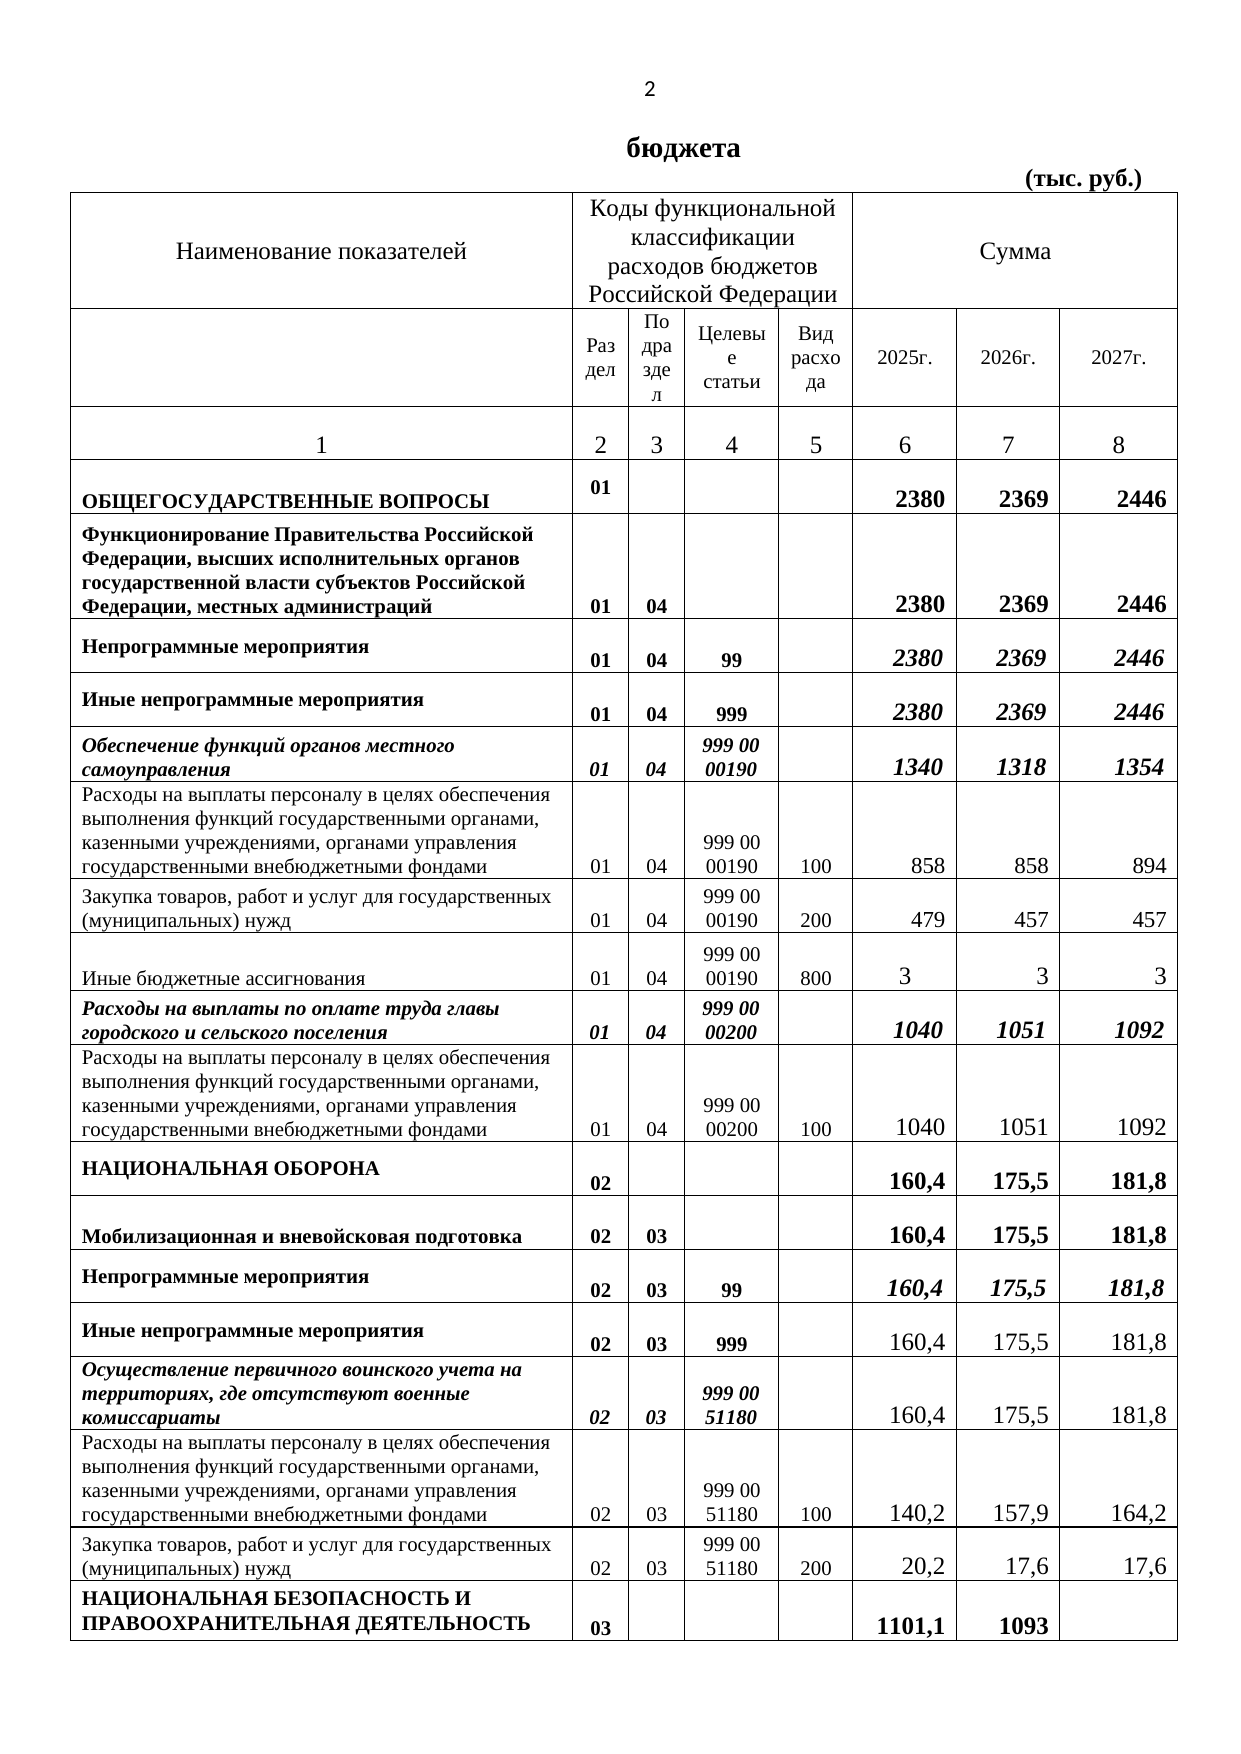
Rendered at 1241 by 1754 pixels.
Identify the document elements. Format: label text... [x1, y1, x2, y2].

table_cell 01 [573, 991, 628, 1044]
table_cell [629, 1142, 684, 1195]
table_cell 01 [573, 460, 628, 513]
table_cell 457 [957, 879, 1059, 932]
table_cell 1318 [957, 727, 1059, 781]
table_cell 200 [779, 879, 852, 932]
table_cell Иные бюджетные ассигнования [71, 933, 572, 990]
table_cell [685, 460, 778, 513]
table_cell 02 [573, 1250, 628, 1302]
table_cell 457 [1060, 879, 1177, 932]
table_cell 181,8 [1060, 1250, 1177, 1302]
table_cell [779, 1142, 852, 1195]
table_cell 3 [957, 933, 1059, 990]
table_cell 999 [685, 673, 778, 726]
table_cell 2380 [853, 673, 956, 726]
table_cell 1092 [1060, 991, 1177, 1044]
table_cell [779, 1581, 852, 1639]
table_cell 03 [629, 1250, 684, 1302]
table_cell 02 [573, 1303, 628, 1356]
table_cell 999 00 00200 [685, 1045, 778, 1141]
table_cell 140,2 [853, 1430, 956, 1526]
table_cell 01 [573, 619, 628, 672]
table_cell 03 [573, 1581, 628, 1639]
table_cell Вид расхода [779, 309, 852, 406]
table_cell 999 00 51180 [685, 1528, 778, 1580]
table_cell 894 [1060, 782, 1177, 878]
table_cell 1040 [853, 1045, 956, 1141]
table_cell 01 [573, 673, 628, 726]
table_cell Расходы на выплаты персоналу в целях обеспечения выполнения функций государственными органами, казенными учреждениями, органами управления государственными внебюджетными фондами [71, 1045, 572, 1141]
table_cell 01 [573, 727, 628, 781]
table_cell Обеспечение функций органов местного самоуправления [71, 727, 572, 781]
table_cell 2369 [957, 514, 1059, 618]
table_cell Раздел [573, 309, 628, 406]
table_cell 3 [853, 933, 956, 990]
table_cell 02 [573, 1430, 628, 1526]
table_cell 100 [779, 782, 852, 878]
table_cell 858 [957, 782, 1059, 878]
table_cell [779, 673, 852, 726]
table_cell 04 [629, 673, 684, 726]
table_cell Непрограммные мероприятия [71, 619, 572, 672]
table_cell 1051 [957, 1045, 1059, 1141]
table_cell [779, 991, 852, 1044]
table_cell 01 [573, 782, 628, 878]
table_cell 175,5 [957, 1142, 1059, 1195]
table_cell 2 [573, 407, 628, 459]
table_cell 200 [779, 1528, 852, 1580]
table_cell Расходы на выплаты персоналу в целях обеспечения выполнения функций государственными органами, казенными учреждениями, органами управления государственными внебюджетными фондами [71, 782, 572, 878]
table_cell 04 [629, 619, 684, 672]
table_cell 181,8 [1060, 1303, 1177, 1356]
table_cell 999 00 00190 [685, 933, 778, 990]
table_cell 999 00 00190 [685, 879, 778, 932]
table_cell 20,2 [853, 1528, 956, 1580]
table_cell 175,5 [957, 1250, 1059, 1302]
table_cell Расходы на выплаты персоналу в целях обеспечения выполнения функций государственными органами, казенными учреждениями, органами управления государственными внебюджетными фондами [71, 1430, 572, 1526]
table_cell 181,8 [1060, 1142, 1177, 1195]
table_cell 03 [629, 1357, 684, 1429]
table_cell 2027г. [1060, 309, 1177, 406]
table_cell 2026г. [957, 309, 1059, 406]
table_cell 3 [629, 407, 684, 459]
table_cell 2369 [957, 619, 1059, 672]
table_cell 100 [779, 1430, 852, 1526]
table_cell 01 [573, 514, 628, 618]
table_cell 2446 [1060, 460, 1177, 513]
table_cell 1 [71, 407, 572, 459]
table_cell Иные непрограммные мероприятия [71, 673, 572, 726]
table_cell 17,6 [957, 1528, 1059, 1580]
table_cell 02 [573, 1142, 628, 1195]
table_cell 03 [629, 1528, 684, 1580]
table_cell 999 00 00190 [685, 782, 778, 878]
table_cell 04 [629, 1045, 684, 1141]
table_cell [685, 1196, 778, 1248]
table_cell 2380 [853, 514, 956, 618]
table_cell НАЦИОНАЛЬНАЯ БЕЗОПАСНОСТЬ И ПРАВООХРАНИТЕЛЬНАЯ ДЕЯТЕЛЬНОСТЬ [71, 1581, 572, 1639]
table_cell Расходы на выплаты по оплате труда главы городского и сельского поселения [71, 991, 572, 1044]
table_cell 164,2 [1060, 1430, 1177, 1526]
table_cell [71, 309, 572, 406]
table_cell 7 [957, 407, 1059, 459]
table_cell [779, 1357, 852, 1429]
table_cell 99 [685, 1250, 778, 1302]
table_cell 160,4 [853, 1357, 956, 1429]
table_cell 03 [629, 1196, 684, 1248]
table_cell [779, 460, 852, 513]
table_cell 999 00 00190 [685, 727, 778, 781]
table_cell 2380 [853, 460, 956, 513]
table_cell 99 [685, 619, 778, 672]
table_cell 04 [629, 991, 684, 1044]
table_cell НАЦИОНАЛЬНАЯ ОБОРОНА [71, 1142, 572, 1195]
table_cell [779, 514, 852, 618]
table_cell 1093 [957, 1581, 1059, 1639]
table_cell [629, 460, 684, 513]
table_cell 1354 [1060, 727, 1177, 781]
table_cell 1340 [853, 727, 956, 781]
table_cell Осуществление первичного воинского учета на территориях, где отсутствуют военные комиссариаты [71, 1357, 572, 1429]
table_cell Функционирование Правительства Российской Федерации, высших исполнительных органов государственной власти субъектов Российской Федерации, местных администраций [71, 514, 572, 618]
table_cell 160,4 [853, 1142, 956, 1195]
table_cell 181,8 [1060, 1357, 1177, 1429]
table_cell 01 [573, 933, 628, 990]
table_cell 4 [685, 407, 778, 459]
table_cell 02 [573, 1196, 628, 1248]
table_cell 03 [629, 1303, 684, 1356]
table_cell 175,5 [957, 1196, 1059, 1248]
table_cell 999 [685, 1303, 778, 1356]
table_cell 479 [853, 879, 956, 932]
table_cell ОБЩЕГОСУДАРСТВЕННЫЕ ВОПРОСЫ [71, 460, 572, 513]
table_cell 160,4 [853, 1196, 956, 1248]
table_cell [779, 1250, 852, 1302]
table_cell 2446 [1060, 673, 1177, 726]
table_cell 04 [629, 514, 684, 618]
table_cell [779, 1303, 852, 1356]
table_cell Закупка товаров, работ и услуг для государственных (муниципальных) нужд [71, 1528, 572, 1580]
table_cell 181,8 [1060, 1196, 1177, 1248]
table_cell 04 [629, 933, 684, 990]
table_cell [1060, 1581, 1177, 1639]
table_cell 2380 [853, 619, 956, 672]
table_cell [685, 1581, 778, 1639]
table_cell 175,5 [957, 1357, 1059, 1429]
table_cell 999 00 51180 [685, 1430, 778, 1526]
table_cell 1101,1 [853, 1581, 956, 1639]
table_cell 2369 [957, 673, 1059, 726]
table_cell 2446 [1060, 514, 1177, 618]
table_cell 03 [629, 1430, 684, 1526]
table_cell [779, 619, 852, 672]
table_cell 100 [779, 1045, 852, 1141]
table_cell [779, 727, 852, 781]
table_cell 999 00 51180 [685, 1357, 778, 1429]
table_cell [779, 1196, 852, 1248]
table_cell 04 [629, 727, 684, 781]
table_cell 04 [629, 879, 684, 932]
table_cell Сумма [853, 193, 1177, 308]
table_cell 160,4 [853, 1303, 956, 1356]
table_cell Закупка товаров, работ и услуг для государственных (муниципальных) нужд [71, 879, 572, 932]
table_cell 3 [1060, 933, 1177, 990]
table_cell 2446 [1060, 619, 1177, 672]
table_cell Наименование показателей [71, 193, 572, 308]
table_cell [685, 514, 778, 618]
table_cell 1092 [1060, 1045, 1177, 1141]
table_cell 1051 [957, 991, 1059, 1044]
table_cell Мобилизационная и вневойсковая подготовка [71, 1196, 572, 1248]
table_cell 160,4 [853, 1250, 956, 1302]
table_cell 999 00 00200 [685, 991, 778, 1044]
table_cell 858 [853, 782, 956, 878]
table_cell 8 [1060, 407, 1177, 459]
table_cell 02 [573, 1528, 628, 1580]
table_cell 5 [779, 407, 852, 459]
table_cell [685, 1142, 778, 1195]
table_cell 01 [573, 879, 628, 932]
table_cell Коды функциональной классификации расходов бюджетов Российской Федерации [573, 193, 852, 308]
table_cell 6 [853, 407, 956, 459]
table_cell 2369 [957, 460, 1059, 513]
table_cell 17,6 [1060, 1528, 1177, 1580]
table_cell 01 [573, 1045, 628, 1141]
table_cell Подраздел [629, 309, 684, 406]
table_cell Целевые статьи [685, 309, 778, 406]
table_cell [629, 1581, 684, 1639]
table_cell 800 [779, 933, 852, 990]
table_cell Иные непрограммные мероприятия [71, 1303, 572, 1356]
table_cell 2025г. [853, 309, 956, 406]
table_cell Непрограммные мероприятия [71, 1250, 572, 1302]
table_cell 1040 [853, 991, 956, 1044]
table_cell 04 [629, 782, 684, 878]
table_cell 157,9 [957, 1430, 1059, 1526]
table_cell 175,5 [957, 1303, 1059, 1356]
table_cell 02 [573, 1357, 628, 1429]
